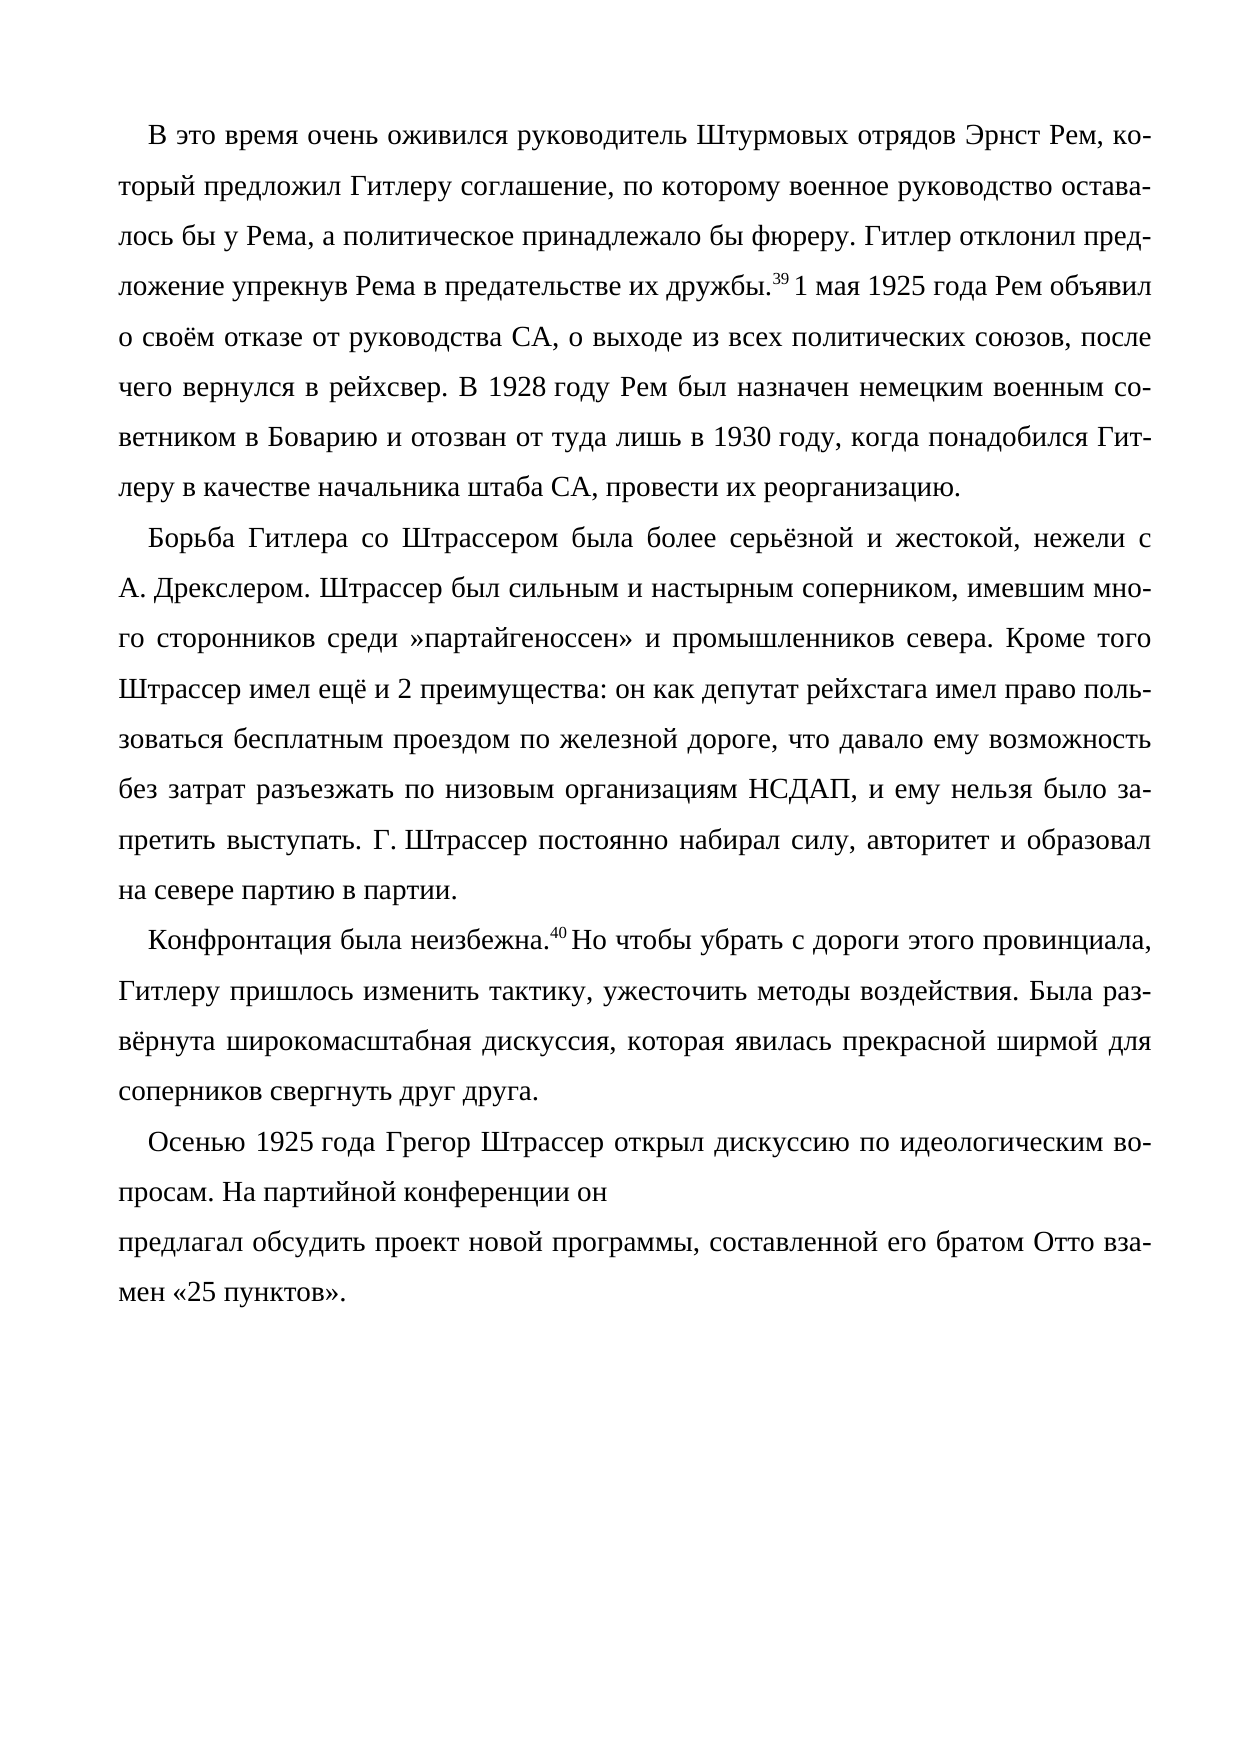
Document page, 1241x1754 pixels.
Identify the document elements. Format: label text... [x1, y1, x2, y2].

text Конфронтация была неизбежна.40 Но чтобы убрать с дороги этого провинциала, Гитлеру пришлось изменить тактику, ужесточить методы воздействия. Была развёрнута широкомасштабная дискуссия, которая явилась прекрасной ширмой для соперников свергнуть друг друга. [118, 922, 1152, 1107]
text Борьба Гитлера со Штрассером была более серьёзной и жестокой, нежели с А. Дрекслером. Штрассер был сильным и настырным соперником, имевшим много сторонников среди »партайгеноссен» и промышленников севера. Кроме того Штрассер имел ещё и 2 преимущества: он как депутат рейхстага имел право пользоваться бесплатным проездом по железной дороге, что давало ему возможность без затрат разъезжать по низовым организациям НСДАП, и ему нельзя было запретить выступать. Г. Штрассер постоянно набирал силу, авторитет и образовал на севере партию в партии. [118, 520, 1152, 906]
text В это время очень оживился руководитель Штурмовых отрядов Эрнст Рем, который предложил Гитлеру соглашение, по которому военное руководство оставалось бы у Рема, а политическое принадлежало бы фюреру. Гитлер отклонил предложение упрекнув Рема в предательстве их дружбы.39 1 мая 1925 года Рем объявил о своём отказе от руководства СА, о выходе из всех политических союзов, после чего вернулся в рейхсвер. В 1928 году Рем был назначен немецким военным советником в Боварию и отозван от туда лишь в 1930 году, когда понадобился Гитлеру в качестве начальника штаба СА, провести их реорганизацию. [118, 117, 1152, 503]
text предлагал обсудить проект новой программы, составленной его братом Отто взамен «25 пунктов». [118, 1224, 1152, 1308]
text Осенью 1925 года Грегор Штрассер открыл дискуссию по идеологическим вопросам. На партийной конференции он [118, 1124, 1152, 1207]
